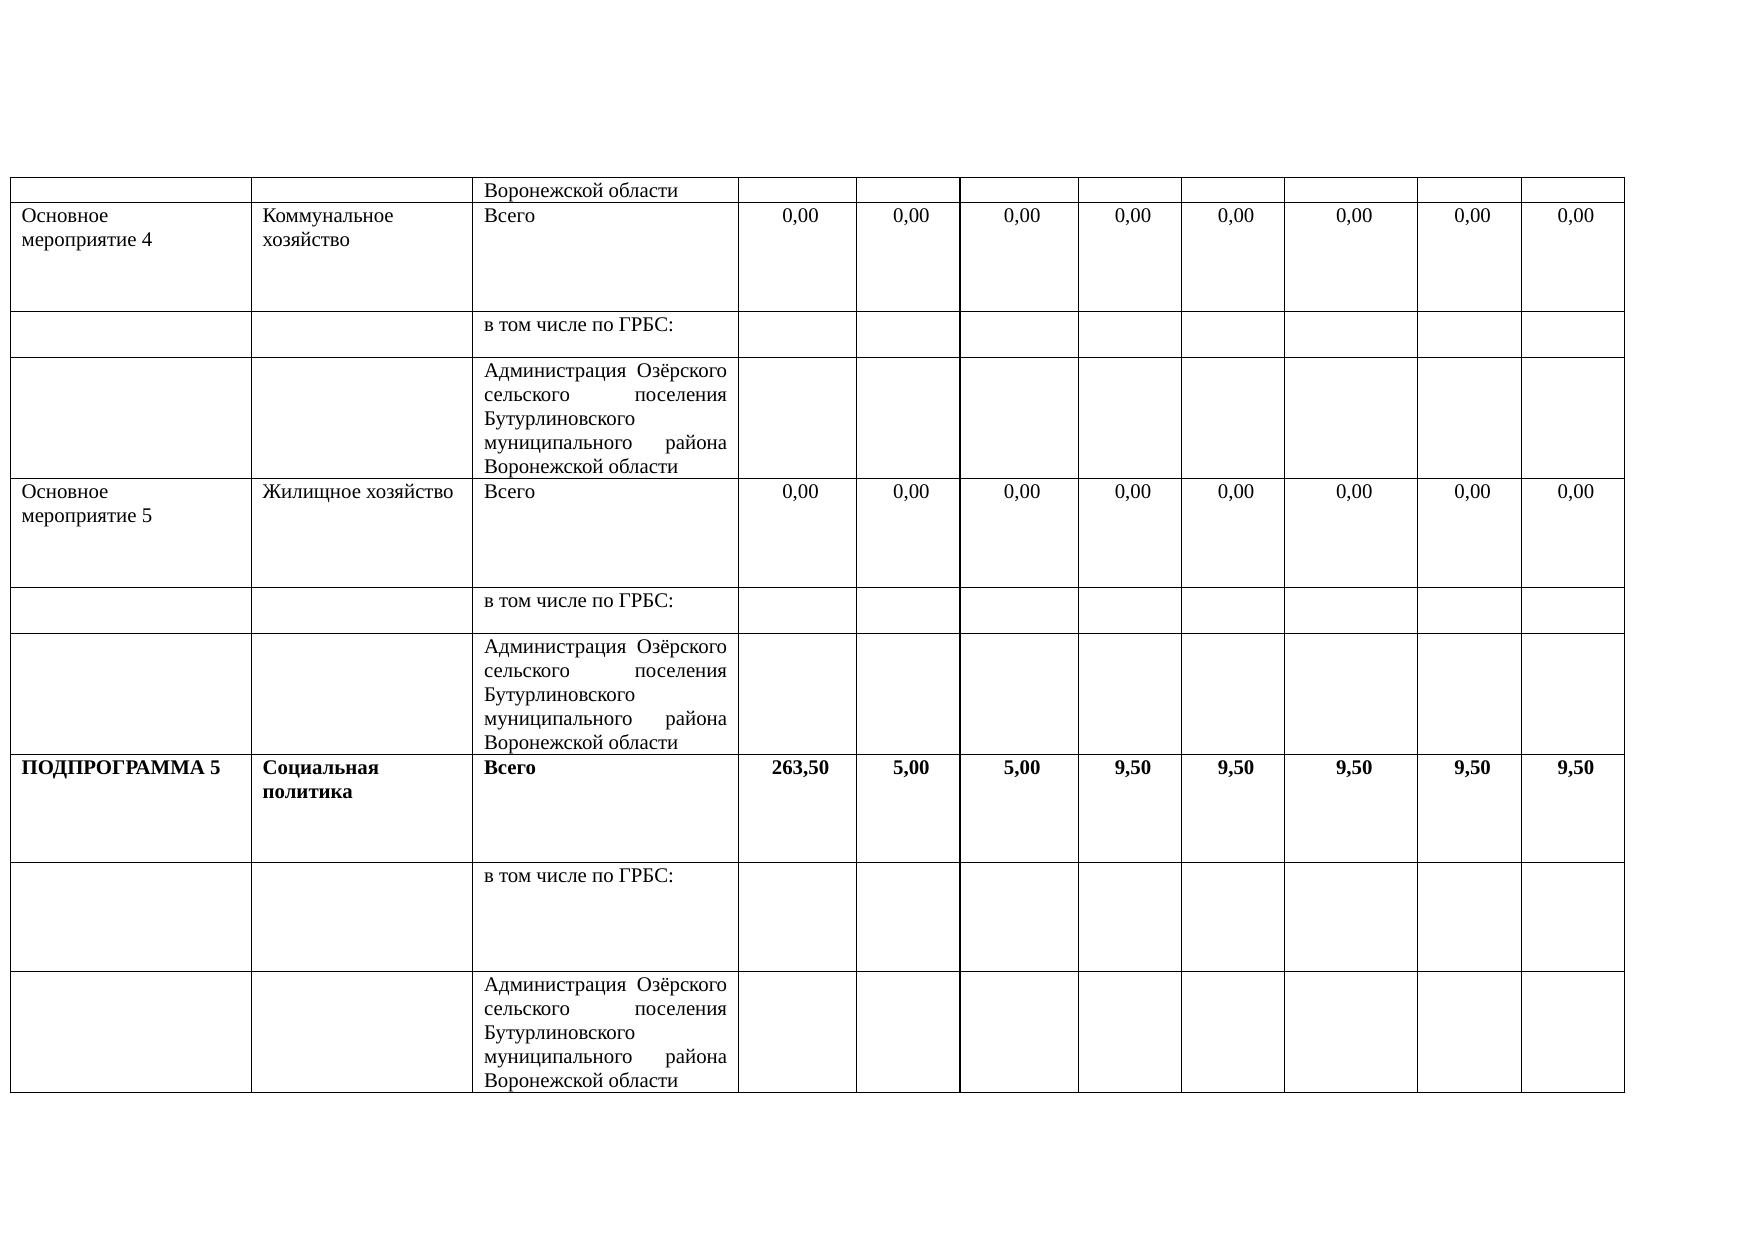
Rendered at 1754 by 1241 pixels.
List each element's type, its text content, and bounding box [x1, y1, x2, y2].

table_cell [1182, 634, 1284, 754]
table_cell 0,00 [1418, 203, 1521, 311]
table_cell [1522, 863, 1624, 971]
table_cell 0,00 [739, 203, 856, 311]
table_cell 0,00 [961, 203, 1078, 311]
table_cell [961, 972, 1078, 1092]
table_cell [473, 178, 738, 202]
table_cell 263,50 [739, 755, 856, 862]
table_cell [857, 634, 959, 754]
table_cell 0,00 [1522, 479, 1624, 587]
table_cell [739, 312, 856, 357]
table_cell [1079, 588, 1181, 633]
table_cell [252, 588, 472, 633]
table_cell [1522, 588, 1624, 633]
table_cell [857, 312, 959, 357]
table_cell [961, 178, 1078, 202]
table_cell [1285, 863, 1417, 971]
table_cell [857, 972, 959, 1092]
table_cell в том числе по ГРБС: [473, 588, 738, 633]
table_cell [739, 634, 856, 754]
table_cell [1418, 863, 1521, 971]
table_cell 0,00 [1285, 203, 1417, 311]
table_cell Коммунальное хозяйство [252, 203, 472, 311]
table_cell 9,50 [1079, 755, 1181, 862]
table_cell [1079, 634, 1181, 754]
table_cell Жилищное хозяйство [252, 479, 472, 587]
table_cell [1285, 312, 1417, 357]
table_cell Всего [473, 755, 738, 862]
table_cell 0,00 [1079, 203, 1181, 311]
table_cell [1079, 972, 1181, 1092]
table_cell [1182, 178, 1284, 202]
table_cell [1418, 972, 1521, 1092]
table_cell [1522, 312, 1624, 357]
table_cell Социальная политика [252, 755, 472, 862]
table_cell [11, 312, 251, 357]
table_cell [1418, 358, 1521, 478]
table_cell 0,00 [857, 203, 959, 311]
table_cell [1285, 634, 1417, 754]
table_cell 9,50 [1285, 755, 1417, 862]
table_cell [961, 588, 1078, 633]
table_cell [1182, 972, 1284, 1092]
table_cell [252, 634, 472, 754]
table_cell [739, 863, 856, 971]
table_cell в том числе по ГРБС: [473, 863, 738, 971]
table_cell [1182, 588, 1284, 633]
table_cell [252, 863, 472, 971]
table_cell [252, 972, 472, 1092]
table_cell [1079, 863, 1181, 971]
table_cell [857, 178, 959, 202]
table_cell [1285, 358, 1417, 478]
table_cell [961, 312, 1078, 357]
table_cell [1182, 358, 1284, 478]
table_cell 5,00 [857, 755, 959, 862]
table_cell [11, 588, 251, 633]
table_cell [857, 588, 959, 633]
table_cell [739, 972, 856, 1092]
table_cell [11, 358, 251, 478]
table_cell [1285, 588, 1417, 633]
table_cell [857, 863, 959, 971]
table_cell 9,50 [1418, 755, 1521, 862]
table_cell 5,00 [961, 755, 1078, 862]
table_cell 0,00 [1418, 479, 1521, 587]
table_cell [961, 358, 1078, 478]
table_cell 0,00 [857, 479, 959, 587]
table_cell [252, 358, 472, 478]
table_cell [1418, 588, 1521, 633]
table_cell в том числе по ГРБС: [473, 312, 738, 357]
table_cell [1418, 312, 1521, 357]
table_cell [1522, 178, 1624, 202]
table_cell [961, 634, 1078, 754]
table_cell Всего [473, 203, 738, 311]
table_cell [1418, 178, 1521, 202]
table_cell 0,00 [1522, 203, 1624, 311]
table_cell ПОДПРОГРАММА 5 [11, 755, 251, 862]
table_cell [961, 863, 1078, 971]
table_cell [1285, 178, 1417, 202]
table_cell Основное мероприятие 4 [11, 203, 251, 311]
table_cell [1182, 863, 1284, 971]
table_cell [1285, 972, 1417, 1092]
table_cell 0,00 [1182, 479, 1284, 587]
table_cell [1522, 634, 1624, 754]
table_cell [739, 588, 856, 633]
table_cell 0,00 [1079, 479, 1181, 587]
table_cell [1079, 312, 1181, 357]
table_cell [1522, 972, 1624, 1092]
table_cell Администрация Озёрского сельского поселения Бутурлиновского муниципального района Воронежской области [473, 358, 738, 478]
table_cell [857, 358, 959, 478]
table_cell 9,50 [1182, 755, 1284, 862]
table_cell 0,00 [961, 479, 1078, 587]
table_cell [11, 634, 251, 754]
table_cell [739, 358, 856, 478]
table_cell [1079, 178, 1181, 202]
table_cell Администрация Озёрского сельского поселения Бутурлиновского муниципального района Воронежской области [473, 634, 738, 754]
table_cell 0,00 [739, 479, 856, 587]
table_cell [252, 178, 472, 202]
table_cell [1522, 358, 1624, 478]
table_cell Администрация Озёрского сельского поселения Бутурлиновского муниципального района Воронежской области [473, 972, 738, 1092]
table_cell 0,00 [1182, 203, 1284, 311]
table_cell [11, 178, 251, 202]
table_cell [739, 178, 856, 202]
table_cell 0,00 [1285, 479, 1417, 587]
table_cell [1079, 358, 1181, 478]
table_cell Основное мероприятие 5 [11, 479, 251, 587]
table_cell Всего [473, 479, 738, 587]
table_cell [11, 972, 251, 1092]
table_cell [11, 863, 251, 971]
table_cell 9,50 [1522, 755, 1624, 862]
table_cell [1182, 312, 1284, 357]
table_cell [1418, 634, 1521, 754]
table_cell [252, 312, 472, 357]
